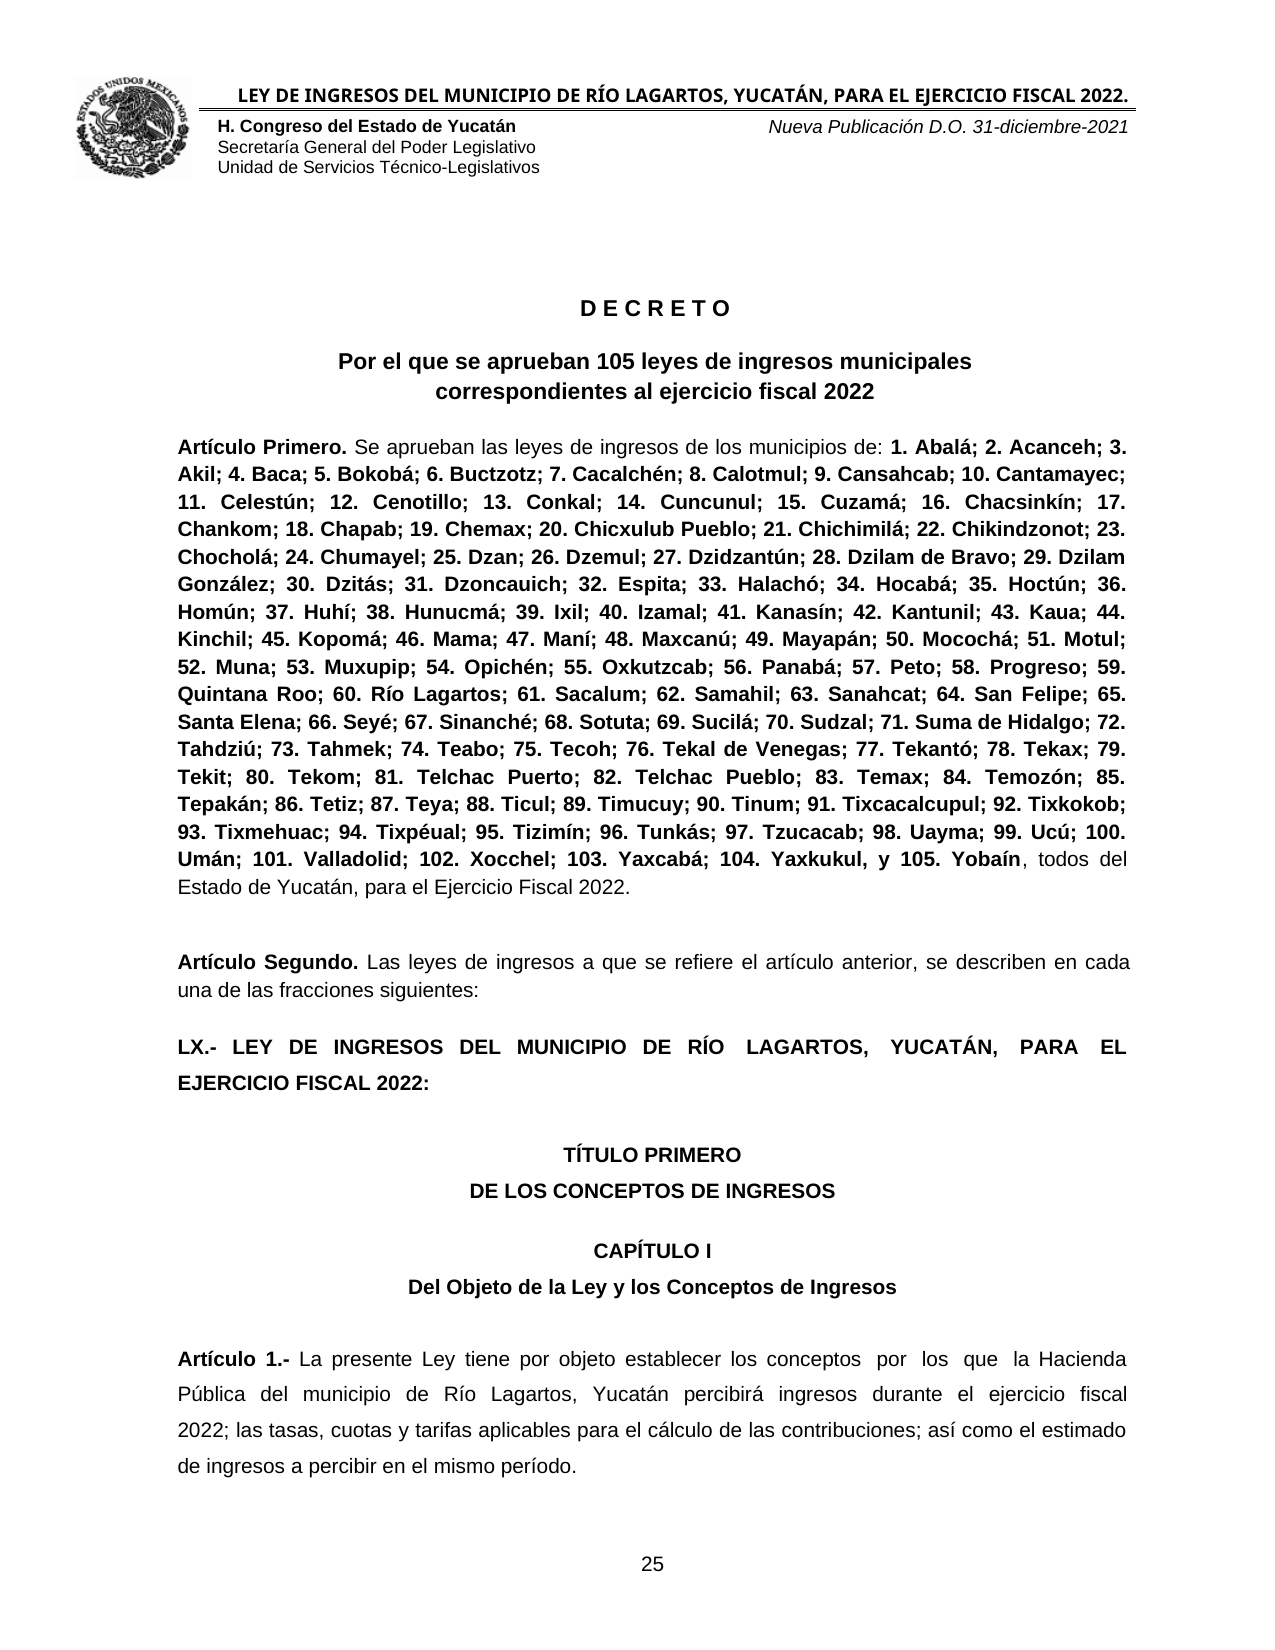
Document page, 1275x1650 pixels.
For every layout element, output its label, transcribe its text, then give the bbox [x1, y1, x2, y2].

text TÍTULO PRIMERO [177, 1143, 1127, 1167]
text DE LOS CONCEPTOS DE INGRESOS [177, 1179, 1127, 1203]
text correspondientes al ejercicio fiscal 2022 [177, 378, 1133, 404]
text Artículo Primero. Se aprueban las leyes de ingresos de los municipios de: 1. Abalá; 2. Acanceh; 3. Akil; 4. Baca; 5. Bokobá; 6. Buctzotz; 7. Cacalchén; 8. Calotmul; 9. Cansahcab; 10. Cantamayec; 11. Celestún; 12. Cenotillo; 13. Conkal; 14. Cuncunul; 15. Cuzamá; 16. Chacsinkín; 17. Chankom; 18. Chapab; 19. Chemax; 20. Chicxulub Pueblo; 21. Chichimilá; 22. Chikindzonot; 23. Chocholá; 24. Chumayel; 25. Dzan; 26. Dzemul; 27. Dzidzantún; 28. Dzilam de Bravo; 29. Dzilam González; 30. Dzitás; 31. Dzoncauich; 32. Espita; 33. Halachó; 34. Hocabá; 35. Hoctún; 36. Homún; 37. Huhí; 38. Hunucmá; 39. Ixil; 40. Izamal; 41. Kanasín; 42. Kantunil; 43. Kaua; 44. Kinchil; 45. Kopomá; 46. Mama; 47. Maní; 48. Maxcanú; 49. Mayapán; 50. Mocochá; 51. Motul; 52. Muna; 53. Muxupip; 54. Opichén; 55. Oxkutzcab; 56. Panabá; 57. Peto; 58. Progreso; 59. Quintana Roo; 60. Río Lagartos; 61. Sacalum; 62. Samahil; 63. Sanahcat; 64. San Felipe; 65. Santa Elena; 66. Seyé; 67. Sinanché; 68. Sotuta; 69. Sucilá; 70. Sudzal; 71. Suma de Hidalgo; 72. Tahdziú; 73. Tahmek; 74. Teabo; 75. Tecoh; 76. Tekal de Venegas; 77. Tekantó; 78. Tekax; 79. Tekit; 80. Tekom; 81. Telchac Puerto; 82. Telchac Pueblo; 83. Temax; 84. Temozón; 85. Tepakán; 86. Tetiz; 87. Teya; 88. Ticul; 89. Timucuy; 90. Tinum; 91. Tixcacalcupul; 92. Tixkokob; 93. Tixmehuac; 94. Tixpéual; 95. Tizimín; 96. Tunkás; 97. Tzucacab; 98. Uayma; 99. Ucú; 100. Umán; 101. Valladolid; 102. Xocchel; 103. Yaxcabá; 104. Yaxkukul, y 105. Yobaín, todos del Estado de Yucatán, para el Ejercicio Fiscal 2022. [177, 435, 1127, 899]
text Por el que se aprueban 105 leyes de ingresos municipales [177, 348, 1133, 374]
text CAPÍTULO I [177, 1238, 1127, 1262]
text D E C R E T O [177, 295, 1133, 322]
text LX.- LEY DE INGRESOS DEL MUNICIPIO DE RÍO LAGARTOS, YUCATÁN, PARA EL EJERCICIO FISCAL 2022: [177, 1035, 1127, 1095]
text Del Objeto de la Ley y los Conceptos de Ingresos [177, 1274, 1127, 1298]
text Artículo 1.- La presente Ley tiene por objeto establecer los conceptos por los que la Hacienda Pública del municipio de Río Lagartos, Yucatán percibirá ingresos durante el ejercicio fiscal 2022; las tasas, cuotas y tarifas aplicables para el cálculo de las contribuciones; así como el estimado de ingresos a percibir en el mismo período. [177, 1346, 1127, 1478]
text Artículo Segundo. Las leyes de ingresos a que se refiere el artículo anterior, se describen en cada una de las fracciones siguientes: [177, 950, 1132, 1002]
